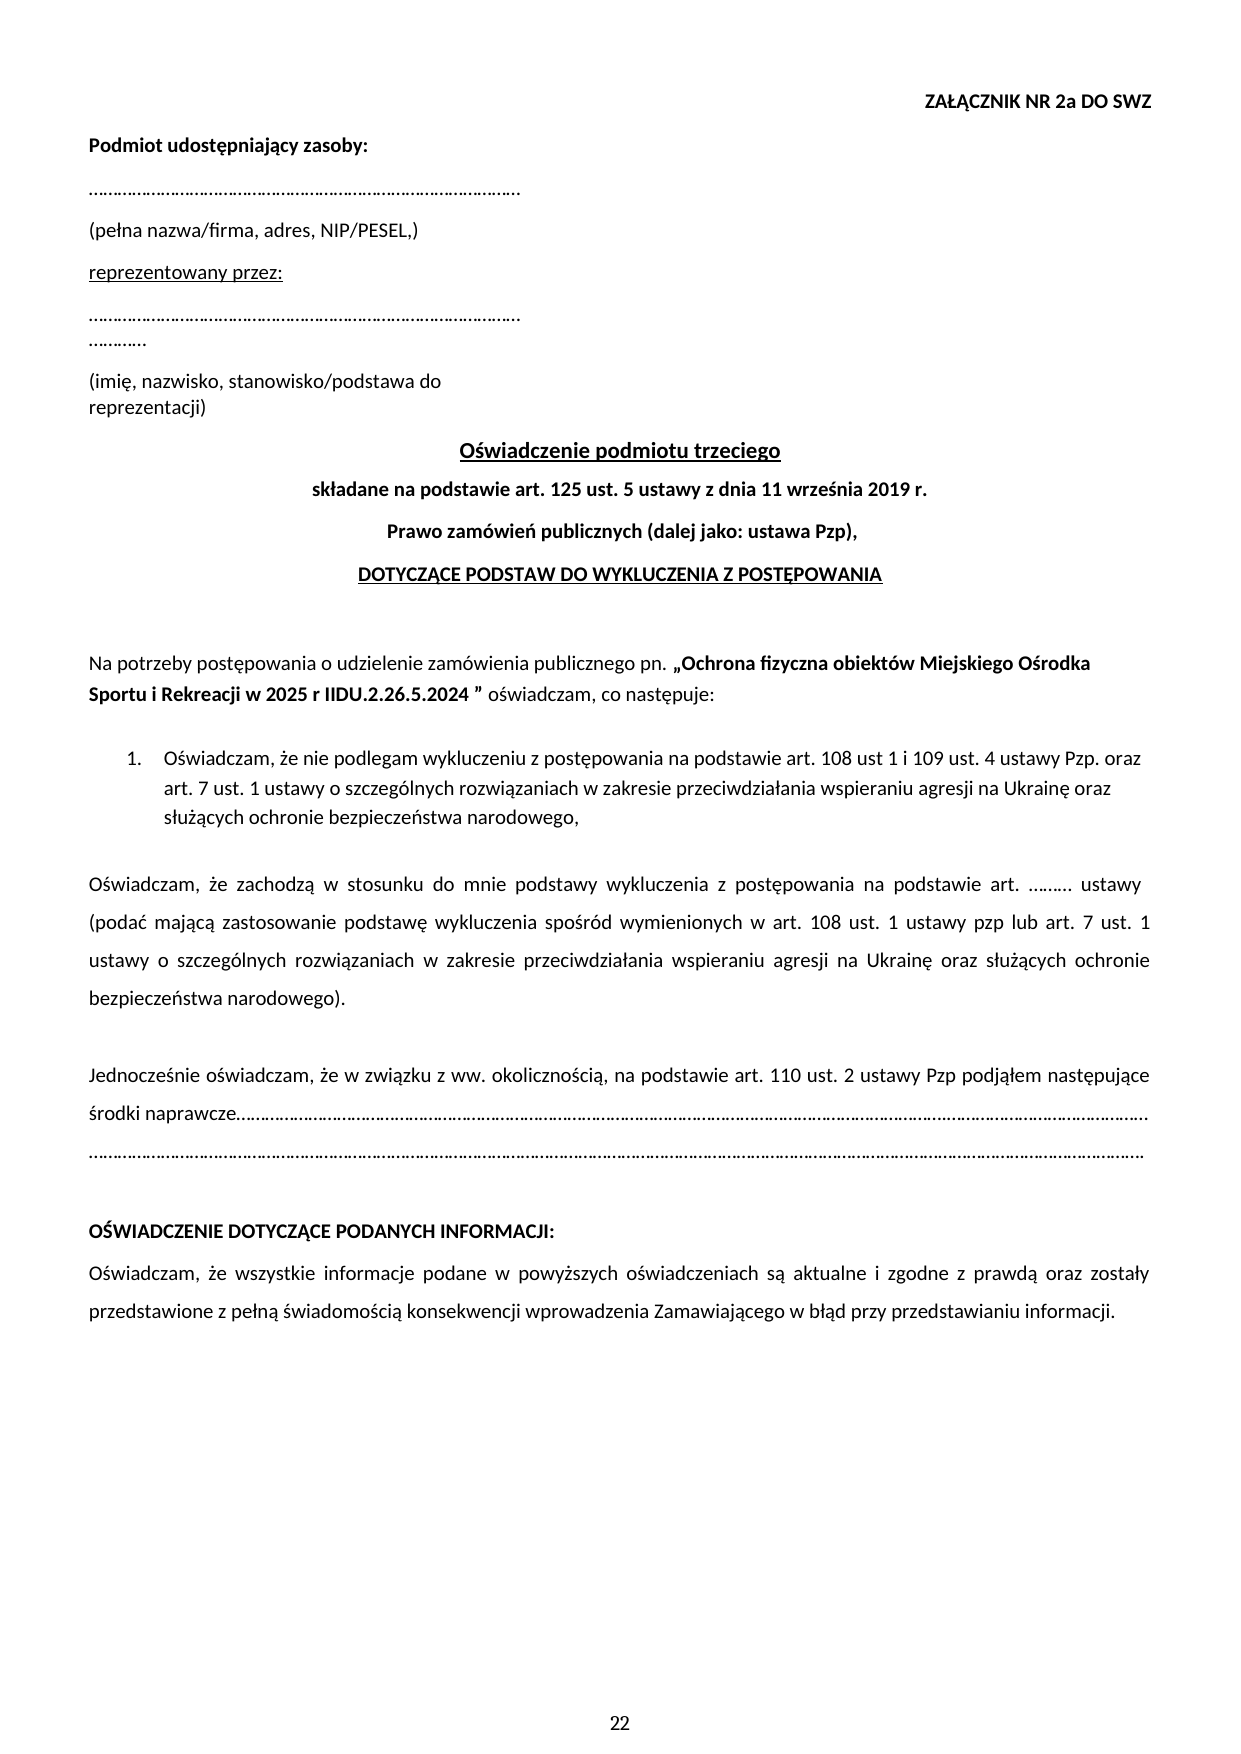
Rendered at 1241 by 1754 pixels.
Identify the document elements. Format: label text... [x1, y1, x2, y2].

text …………………………………………………………………………………………………………………………………………………………………………………………………. [89, 1138, 1152, 1163]
text Prawo zamówień publicznych (dalej jako: ustawa Pzp), [89, 519, 1152, 544]
text (pełna nazwa/firma, adres, NIP/PESEL,) [89, 217, 531, 242]
text ZAŁĄCZNIK NR 2a DO SWZ [89, 89, 1152, 114]
text Jednocześnie oświadczam, że w związku z ww. okolicznością, na podstawie art. 110 ust. 2 ustawy Pzp podjąłem następujące środki naprawcze………………………………………………………………………………………………………………………………….…………………………………… [89, 1062, 1152, 1125]
text DOTYCZĄCE PODSTAW DO WYKLUCZENIA Z POSTĘPOWANIA [89, 561, 1152, 586]
text OŚWIADCZENIE DOTYCZĄCE PODANYCH INFORMACJI: [89, 1218, 1152, 1244]
text ……………………………………………………………………………… [89, 175, 531, 200]
text Oświadczenie podmiotu trzeciego [89, 436, 1152, 464]
text reprezentowany przez: [89, 259, 1152, 284]
text składane na podstawie art. 125 ust. 5 ustawy z dnia 11 września 2019 r. [89, 477, 1152, 502]
text Oświadczam, że wszystkie informacje podane w powyższych oświadczeniach są aktualne i zgodne z prawdą oraz zostały przedstawione z pełną świadomością konsekwencji wprowadzenia Zamawiającego w błąd przy przedstawianiu informacji. [89, 1260, 1152, 1324]
text Oświadczam, że zachodzą w stosunku do mnie podstawy wykluczenia z postępowania na podstawie art. ……… ustawy (podać mającą zastosowanie podstawę wykluczenia spośród wymienionych w art. 108 ust. 1 ustawy pzp lub art. 7 ust. 1 ustawy o szczególnych rozwiązaniach w zakresie przeciwdziałania wspieraniu agresji na Ukrainę oraz służących ochronie bezpieczeństwa narodowego). [89, 871, 1152, 1011]
text Podmiot udostępniający zasoby: [89, 133, 1152, 158]
list Oświadczam, że nie podlegam wykluczeniu z postępowania na podstawie art. 108 ust 1 i 109 ust. 4 ustawy Pzp. oraz art. 7 ust. 1 ustawy o szczególnych rozwiązaniach w zakresie przeciwdziałania wspieraniu agresji na Ukrainę oraz służących ochronie bezpieczeństwa narodowego, [126, 746, 1152, 829]
text ………………………………………………………………………………………… [89, 301, 531, 352]
list Na potrzeby postępowania o udzielenie zamówienia publicznego pn. „Ochrona fizyczna obiektów Miejskiego Ośrodka Sportu i Rekreacji w 2025 r IIDU.2.26.5.2024 ” oświadczam, co następuje: [89, 645, 1152, 707]
text (imię, nazwisko, stanowisko/podstawa do reprezentacji) [89, 368, 531, 419]
